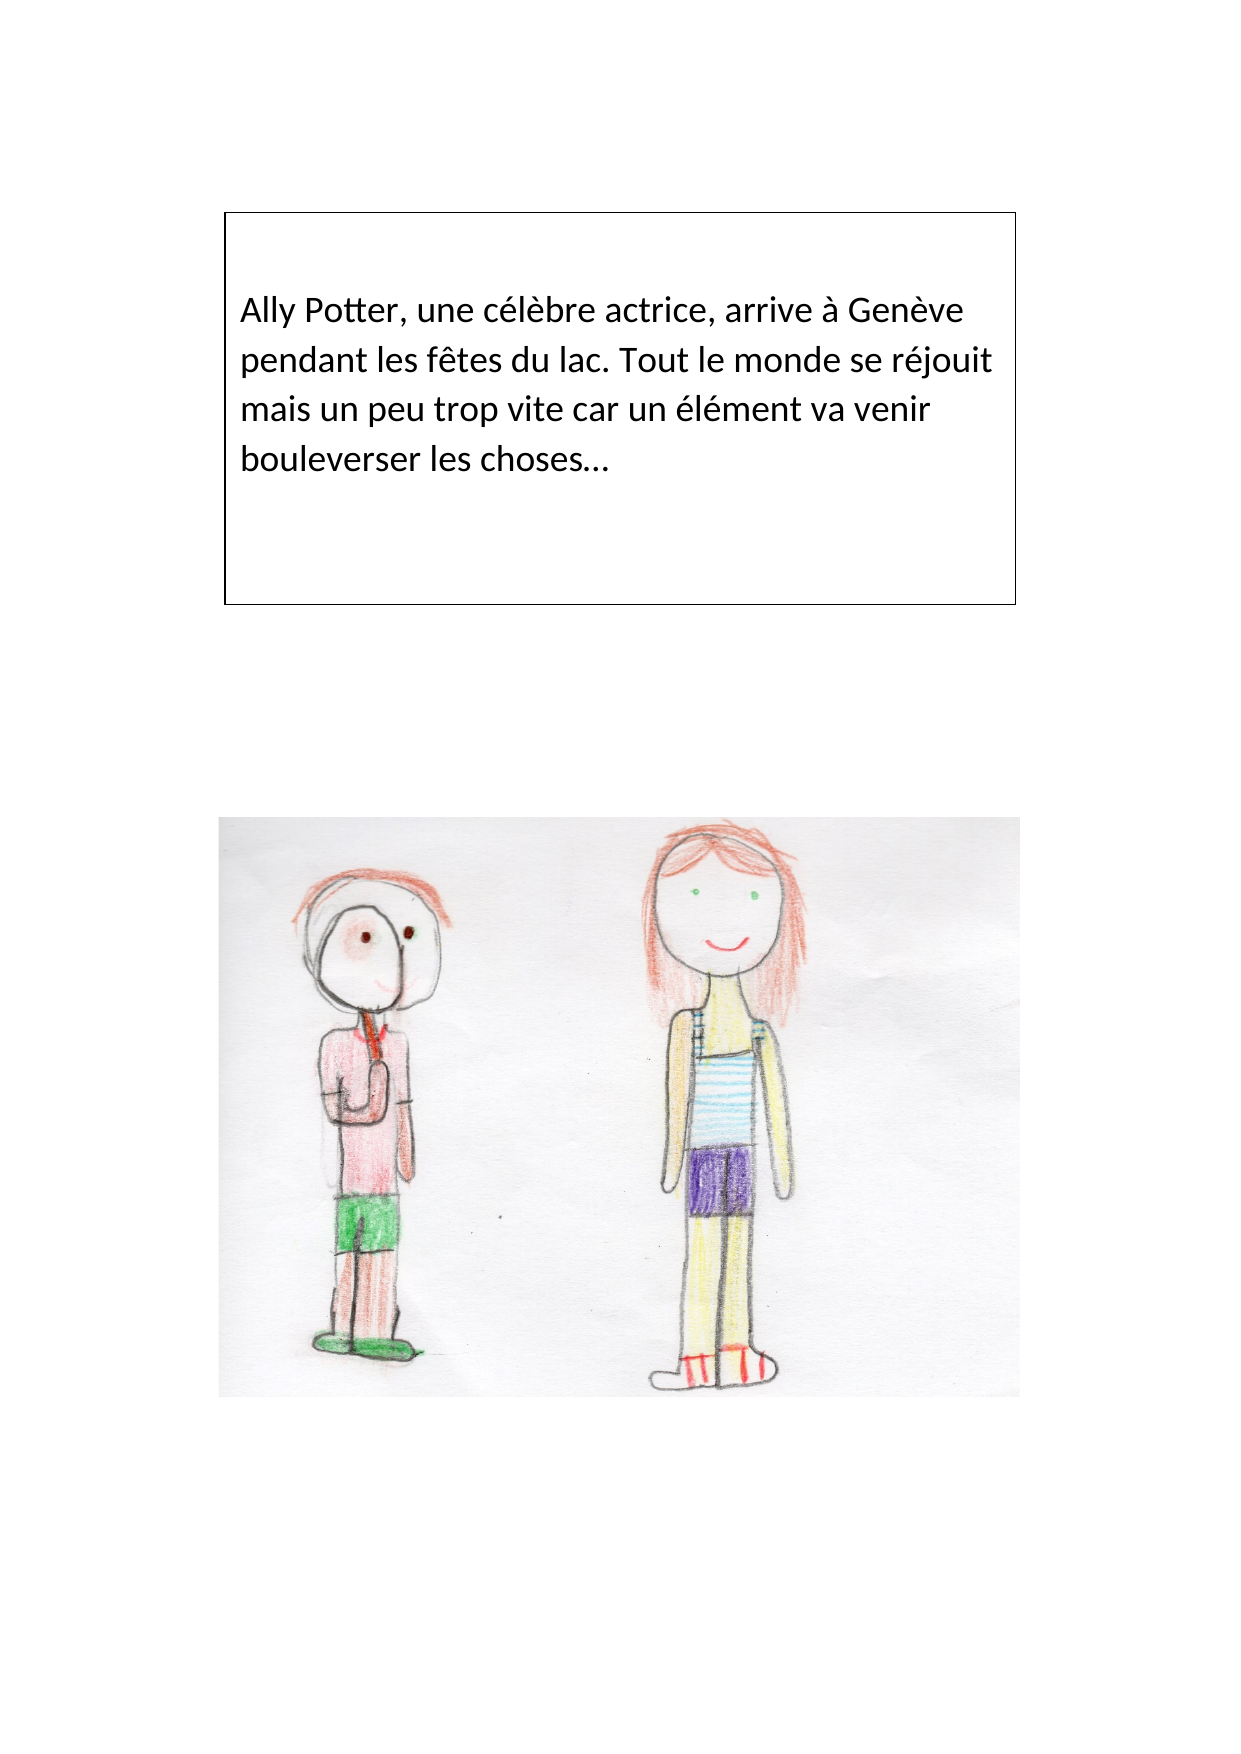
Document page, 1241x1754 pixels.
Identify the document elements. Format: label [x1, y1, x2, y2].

picture [217, 817, 1021, 1396]
